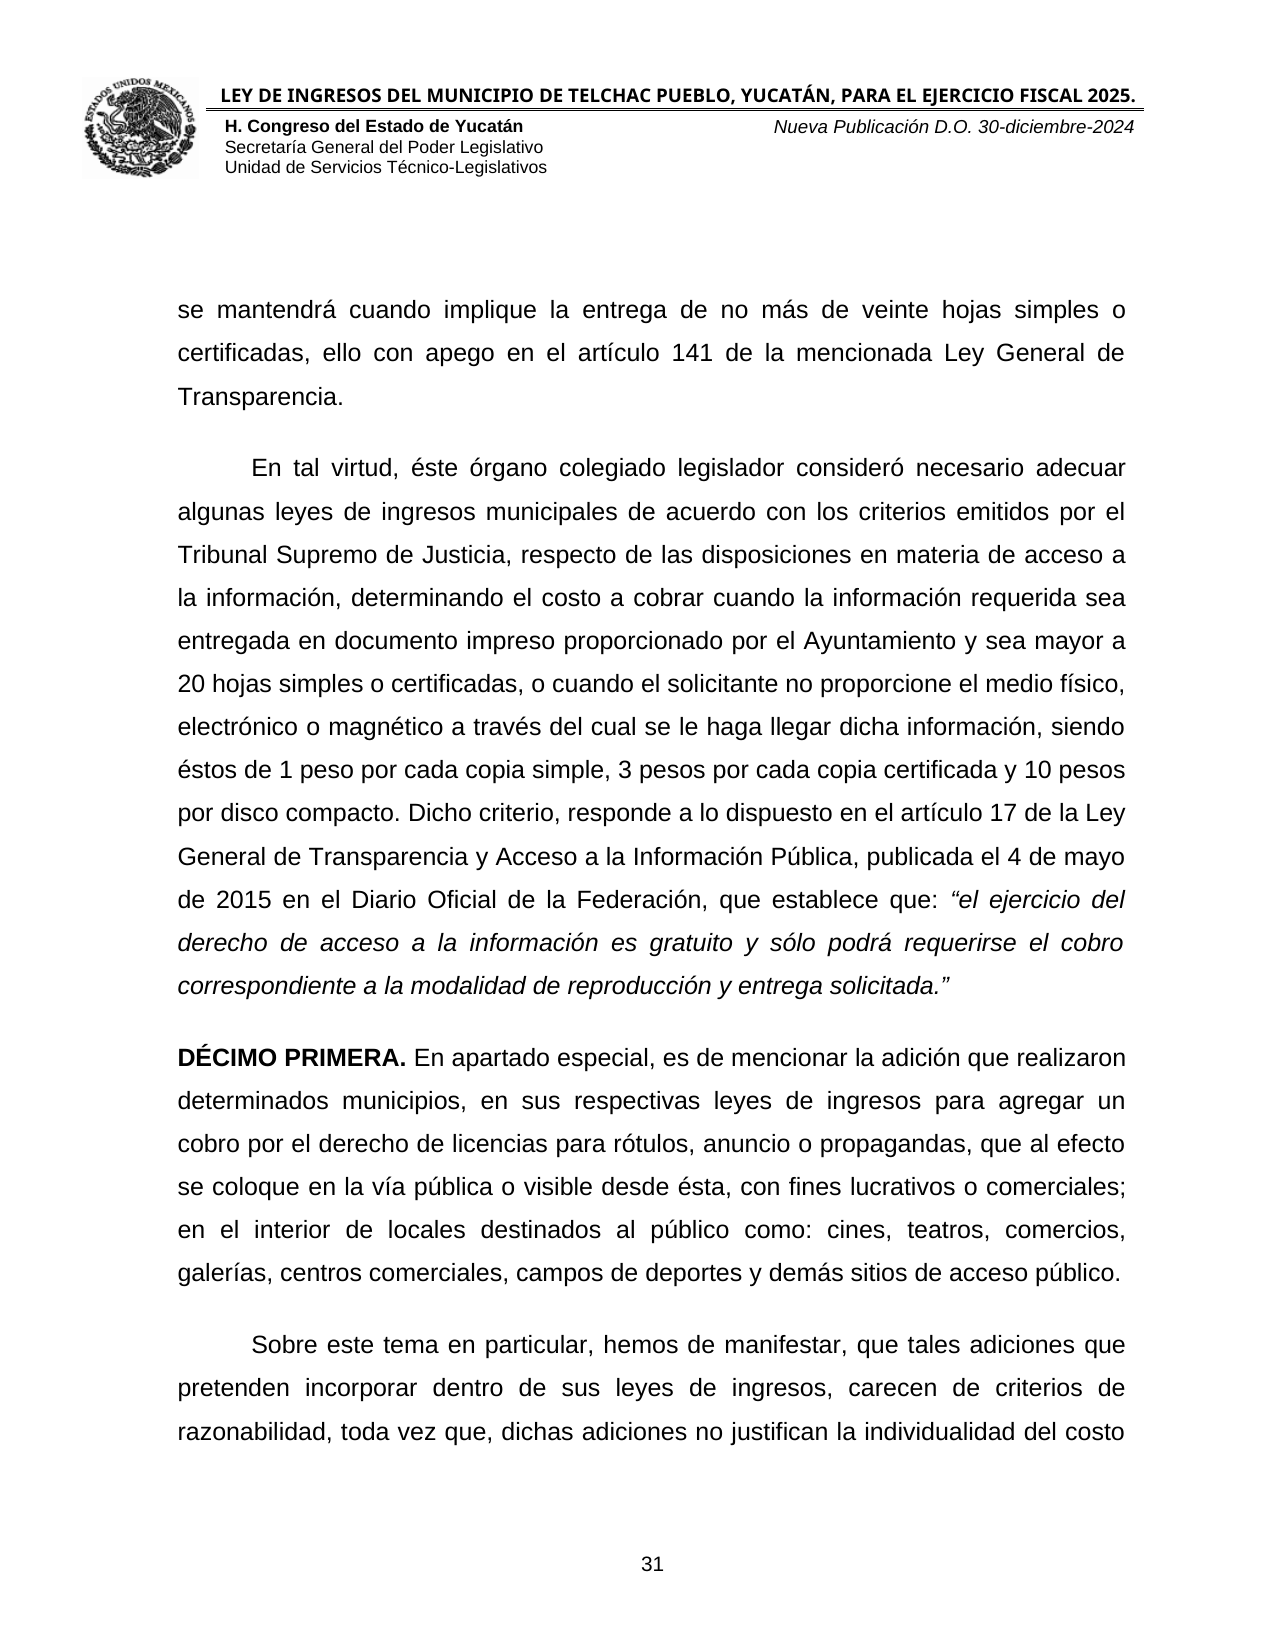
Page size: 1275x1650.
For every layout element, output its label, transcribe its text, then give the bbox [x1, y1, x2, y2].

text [177, 1330, 1127, 1445]
text En tal virtud, éste órgano colegiado legislador consideró necesario adecuar algunas leyes de ingresos municipales de acuerdo con los criterios emitidos por el Tribunal Supremo de Justicia, respecto de las disposiciones en materia de acceso a la información, determinando el costo a cobrar cuando la información requerida sea entregada en documento impreso proporcionado por el Ayuntamiento y sea mayor a 20 hojas simples o certificadas, o cuando el solicitante no proporcione el medio físico, electrónico o magnético a través del cual se le haga llegar dicha información, siendo éstos de 1 peso por cada copia simple, 3 pesos por cada copia certificada y 10 pesos por disco compacto. Dicho criterio, responde a lo dispuesto en el artículo 17 de la Ley General de Transparencia y Acceso a la Información Pública, publicada el 4 de mayo de 2015 en el Diario Oficial de la Federación, que establece que: “el ejercicio del derecho de acceso a la información es gratuito y sólo podrá requerirse el cobro correspondiente a la modalidad de reproducción y entrega solicitada.” [177, 453, 1127, 1000]
text DÉCIMO PRIMERA. En apartado especial, es de mencionar la adición que realizaron determinados municipios, en sus respectivas leyes de ingresos para agregar un cobro por el derecho de licencias para rótulos, anuncio o propagandas, que al efecto se coloque en la vía pública o visible desde ésta, con fines lucrativos o comerciales; en el interior de locales destinados al público como: cines, teatros, comercios, galerías, centros comerciales, campos de deportes y demás sitios de acceso público. [177, 1043, 1127, 1287]
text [177, 295, 1127, 410]
